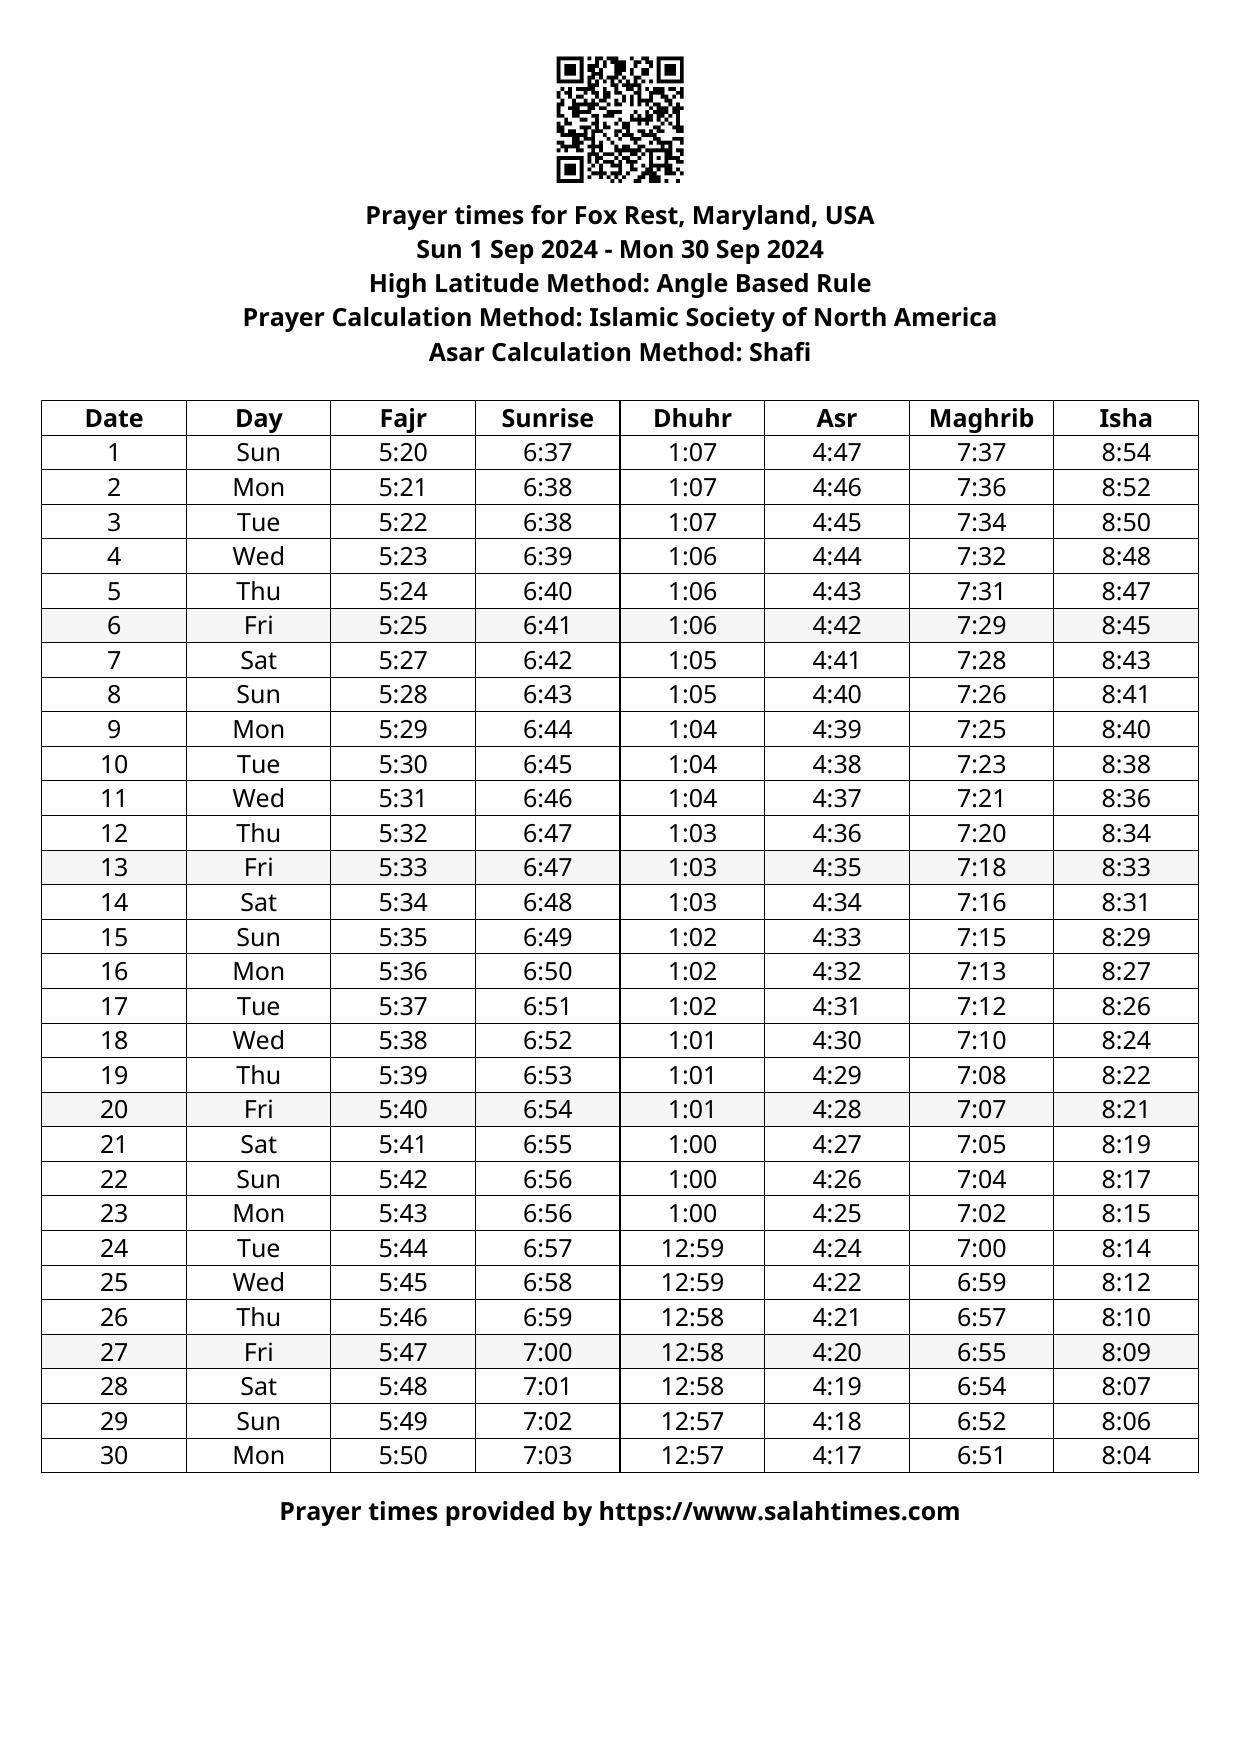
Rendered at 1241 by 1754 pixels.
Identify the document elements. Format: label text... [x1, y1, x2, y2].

table_cell 1:07 [621, 505, 764, 538]
table_cell 25 [42, 1266, 186, 1299]
table_cell 4:19 [765, 1369, 909, 1403]
table_cell 12:58 [621, 1335, 764, 1368]
table_cell Tue [187, 1231, 330, 1264]
table_cell 7:26 [910, 678, 1053, 711]
table_cell 29 [42, 1404, 186, 1437]
table_cell 6:56 [476, 1196, 619, 1230]
text High Latitude Method: Angle Based Rule [42, 266, 1198, 300]
table_cell 4:28 [765, 1093, 909, 1126]
table_cell 5:21 [331, 470, 475, 504]
table_cell Sun [187, 436, 330, 469]
table_header Sunrise [476, 401, 619, 434]
table_cell 5:47 [331, 1335, 475, 1368]
table_cell 5:20 [331, 436, 475, 469]
table_cell 6:50 [476, 954, 619, 988]
table_header Isha [1054, 401, 1198, 434]
table_cell 9 [42, 712, 186, 746]
table_cell 4:41 [765, 643, 909, 677]
text Prayer times provided by https://www.salahtimes.com [42, 1494, 1198, 1528]
table_cell 6:38 [476, 470, 619, 504]
table_cell 4:32 [765, 954, 909, 988]
table_cell 27 [42, 1335, 186, 1368]
table_cell 7:07 [910, 1093, 1053, 1126]
table_cell 8:19 [1054, 1127, 1198, 1161]
text Asar Calculation Method: Shafi [42, 334, 1198, 368]
table_cell 8:14 [1054, 1231, 1198, 1264]
table_cell 6:44 [476, 712, 619, 746]
table_cell 6:37 [476, 436, 619, 469]
table_cell 19 [42, 1058, 186, 1092]
table_cell Sat [187, 1127, 330, 1161]
table_cell Sun [187, 1162, 330, 1195]
table_cell 8:31 [1054, 885, 1198, 919]
table_cell 7:31 [910, 574, 1053, 607]
table_cell 8:43 [1054, 643, 1198, 677]
table_cell 4:40 [765, 678, 909, 711]
table_cell 8:47 [1054, 574, 1198, 607]
table_cell Tue [187, 505, 330, 538]
table_cell 5:27 [331, 643, 475, 677]
table_cell 8:21 [1054, 1093, 1198, 1126]
table_header Maghrib [910, 401, 1053, 434]
table_cell 5 [42, 574, 186, 607]
table_cell 8:12 [1054, 1266, 1198, 1299]
table_cell 1:04 [621, 747, 764, 780]
table_cell 6:51 [476, 989, 619, 1022]
table_cell 1:06 [621, 609, 764, 642]
table_cell 1:06 [621, 574, 764, 607]
table_cell 1:05 [621, 643, 764, 677]
table_cell Mon [187, 470, 330, 504]
table_cell 12:58 [621, 1300, 764, 1334]
table_cell 6:53 [476, 1058, 619, 1092]
table_cell 5:42 [331, 1162, 475, 1195]
table_cell 8:48 [1054, 539, 1198, 573]
table_cell 6:52 [476, 1024, 619, 1057]
table_cell 7:25 [910, 712, 1053, 746]
table_cell 5:48 [331, 1369, 475, 1403]
table_cell 8:36 [1054, 781, 1198, 815]
table_cell 7:18 [910, 851, 1053, 884]
table_cell 5:36 [331, 954, 475, 988]
table_cell 5:28 [331, 678, 475, 711]
table_cell 6:52 [910, 1404, 1053, 1437]
table_cell 4:35 [765, 851, 909, 884]
table_cell 7:13 [910, 954, 1053, 988]
table_cell 4:21 [765, 1300, 909, 1334]
table_cell 8:04 [1054, 1439, 1198, 1472]
table_cell 1:02 [621, 954, 764, 988]
table_cell 6:43 [476, 678, 619, 711]
table_cell 7:20 [910, 816, 1053, 849]
table_cell 1:04 [621, 712, 764, 746]
table_cell 8:41 [1054, 678, 1198, 711]
table_cell Fri [187, 851, 330, 884]
table_cell Thu [187, 816, 330, 849]
table_cell 5:33 [331, 851, 475, 884]
table_cell 8:17 [1054, 1162, 1198, 1195]
table_cell 1:02 [621, 920, 764, 953]
table_header Dhuhr [621, 401, 764, 434]
table_cell 1:01 [621, 1024, 764, 1057]
table_cell 26 [42, 1300, 186, 1334]
table_cell 8:45 [1054, 609, 1198, 642]
picture [542, 41, 699, 198]
table_cell 6:57 [476, 1231, 619, 1264]
table_cell 7:36 [910, 470, 1053, 504]
table_cell 6:47 [476, 851, 619, 884]
table_cell 7:02 [476, 1404, 619, 1437]
table_cell 1:00 [621, 1196, 764, 1230]
table_cell 6:46 [476, 781, 619, 815]
table_cell 7:00 [910, 1231, 1053, 1264]
table_cell 12:59 [621, 1266, 764, 1299]
table_cell 8:10 [1054, 1300, 1198, 1334]
table_cell Sun [187, 678, 330, 711]
table_cell 7:01 [476, 1369, 619, 1403]
table_cell 4:25 [765, 1196, 909, 1230]
table_cell 5:50 [331, 1439, 475, 1472]
table_cell 6:38 [476, 505, 619, 538]
table_cell 5:24 [331, 574, 475, 607]
table_cell Mon [187, 1439, 330, 1472]
table_cell 7:00 [476, 1335, 619, 1368]
table_cell 7:16 [910, 885, 1053, 919]
table_cell 5:22 [331, 505, 475, 538]
table_cell 5:41 [331, 1127, 475, 1161]
table_cell 7:15 [910, 920, 1053, 953]
table_cell 4:22 [765, 1266, 909, 1299]
table_header Date [42, 401, 186, 434]
table_cell 6:55 [476, 1127, 619, 1161]
table_cell 4:24 [765, 1231, 909, 1264]
table_cell 4:37 [765, 781, 909, 815]
table_cell 17 [42, 989, 186, 1022]
table_cell 4:18 [765, 1404, 909, 1437]
table_cell Wed [187, 781, 330, 815]
table_cell 1:03 [621, 816, 764, 849]
table_cell 4:34 [765, 885, 909, 919]
table_cell 6:47 [476, 816, 619, 849]
table_cell 4 [42, 539, 186, 573]
table_cell 16 [42, 954, 186, 988]
table_cell 7:23 [910, 747, 1053, 780]
table_cell 5:37 [331, 989, 475, 1022]
table_cell 4:20 [765, 1335, 909, 1368]
table_cell 11 [42, 781, 186, 815]
table_cell 4:39 [765, 712, 909, 746]
table_cell 8:06 [1054, 1404, 1198, 1437]
table_cell 1:06 [621, 539, 764, 573]
table_cell Thu [187, 1300, 330, 1334]
table_cell Tue [187, 747, 330, 780]
table_cell 21 [42, 1127, 186, 1161]
table_cell 12:57 [621, 1439, 764, 1472]
table_cell 8:38 [1054, 747, 1198, 780]
table_cell 4:36 [765, 816, 909, 849]
table_cell 4:31 [765, 989, 909, 1022]
table_cell 1:05 [621, 678, 764, 711]
table_cell 6:55 [910, 1335, 1053, 1368]
table_cell 8 [42, 678, 186, 711]
table_cell 8:24 [1054, 1024, 1198, 1057]
table_cell Sat [187, 885, 330, 919]
table_cell 7:12 [910, 989, 1053, 1022]
table_cell 6:51 [910, 1439, 1053, 1472]
table_cell Tue [187, 989, 330, 1022]
table_cell 6:57 [910, 1300, 1053, 1334]
table_cell 12 [42, 816, 186, 849]
table_cell 5:34 [331, 885, 475, 919]
table_cell Wed [187, 1024, 330, 1057]
table_cell 8:26 [1054, 989, 1198, 1022]
table_cell Sun [187, 920, 330, 953]
table_cell 8:27 [1054, 954, 1198, 988]
table_cell Fri [187, 1093, 330, 1126]
table_cell Mon [187, 712, 330, 746]
table_cell 1:00 [621, 1162, 764, 1195]
table_cell 1 [42, 436, 186, 469]
table_cell 8:52 [1054, 470, 1198, 504]
table_cell 6:59 [476, 1300, 619, 1334]
table_cell 4:17 [765, 1439, 909, 1472]
table_cell 28 [42, 1369, 186, 1403]
table_cell 5:49 [331, 1404, 475, 1437]
table_cell 8:34 [1054, 816, 1198, 849]
table_cell Fri [187, 1335, 330, 1368]
table_cell 5:43 [331, 1196, 475, 1230]
table_cell 7:08 [910, 1058, 1053, 1092]
table_cell 12:58 [621, 1369, 764, 1403]
table_cell 8:09 [1054, 1335, 1198, 1368]
table_cell 5:44 [331, 1231, 475, 1264]
text Prayer Calculation Method: Islamic Society of North America [42, 300, 1198, 334]
table_cell 7:37 [910, 436, 1053, 469]
table_cell Sat [187, 1369, 330, 1403]
table_cell Wed [187, 1266, 330, 1299]
table_header Asr [765, 401, 909, 434]
table_cell 6:54 [476, 1093, 619, 1126]
table_cell 2 [42, 470, 186, 504]
table_cell 5:39 [331, 1058, 475, 1092]
table_cell 5:25 [331, 609, 475, 642]
table_cell 4:45 [765, 505, 909, 538]
table_cell 8:07 [1054, 1369, 1198, 1403]
table_cell Thu [187, 574, 330, 607]
table_cell 12:57 [621, 1404, 764, 1437]
table_cell 1:07 [621, 436, 764, 469]
table_cell 4:30 [765, 1024, 909, 1057]
table_cell 5:40 [331, 1093, 475, 1126]
table_cell 8:54 [1054, 436, 1198, 469]
table_cell 5:45 [331, 1266, 475, 1299]
table_cell Wed [187, 539, 330, 573]
table_cell 7:32 [910, 539, 1053, 573]
table_cell 5:23 [331, 539, 475, 573]
table_cell 8:33 [1054, 851, 1198, 884]
table_header Day [187, 401, 330, 434]
table_cell 4:29 [765, 1058, 909, 1092]
table_cell 6:56 [476, 1162, 619, 1195]
table_cell 6:45 [476, 747, 619, 780]
table_cell 5:29 [331, 712, 475, 746]
table_cell 8:29 [1054, 920, 1198, 953]
table_cell 20 [42, 1093, 186, 1126]
table_cell Thu [187, 1058, 330, 1092]
table_cell 6:41 [476, 609, 619, 642]
table_cell 15 [42, 920, 186, 953]
table_cell 5:46 [331, 1300, 475, 1334]
table_cell 4:38 [765, 747, 909, 780]
table_cell 6:49 [476, 920, 619, 953]
table_cell Sun [187, 1404, 330, 1437]
table_cell 5:38 [331, 1024, 475, 1057]
table_cell 5:32 [331, 816, 475, 849]
table_cell Mon [187, 1196, 330, 1230]
table_cell 7:29 [910, 609, 1053, 642]
table_cell 7:34 [910, 505, 1053, 538]
text Sun 1 Sep 2024 - Mon 30 Sep 2024 [42, 232, 1198, 266]
table_cell 1:01 [621, 1058, 764, 1092]
table_cell 7:21 [910, 781, 1053, 815]
table_cell 7:02 [910, 1196, 1053, 1230]
table_cell 5:35 [331, 920, 475, 953]
table_cell 4:27 [765, 1127, 909, 1161]
table_cell Sat [187, 643, 330, 677]
table_cell 4:47 [765, 436, 909, 469]
table_cell 4:42 [765, 609, 909, 642]
table_cell Fri [187, 609, 330, 642]
table_cell 7:05 [910, 1127, 1053, 1161]
table_cell 7:03 [476, 1439, 619, 1472]
table_cell 7:28 [910, 643, 1053, 677]
table_cell 7:10 [910, 1024, 1053, 1057]
table_cell 18 [42, 1024, 186, 1057]
table_cell Mon [187, 954, 330, 988]
table_cell 1:01 [621, 1093, 764, 1126]
table_cell 4:26 [765, 1162, 909, 1195]
table_cell 6:48 [476, 885, 619, 919]
table_cell 23 [42, 1196, 186, 1230]
table_cell 8:15 [1054, 1196, 1198, 1230]
table_cell 4:44 [765, 539, 909, 573]
table_cell 10 [42, 747, 186, 780]
table_cell 14 [42, 885, 186, 919]
table_cell 8:22 [1054, 1058, 1198, 1092]
table_cell 5:30 [331, 747, 475, 780]
table_cell 1:04 [621, 781, 764, 815]
table_cell 30 [42, 1439, 186, 1472]
table_cell 13 [42, 851, 186, 884]
table_cell 8:50 [1054, 505, 1198, 538]
table_cell 4:33 [765, 920, 909, 953]
table_cell 1:07 [621, 470, 764, 504]
table_cell 1:00 [621, 1127, 764, 1161]
text Prayer times for Fox Rest, Maryland, USA [42, 198, 1198, 232]
table_cell 24 [42, 1231, 186, 1264]
table_cell 1:03 [621, 851, 764, 884]
table_cell 4:46 [765, 470, 909, 504]
table_cell 12:59 [621, 1231, 764, 1264]
table_cell 6:54 [910, 1369, 1053, 1403]
table_cell 6 [42, 609, 186, 642]
table_cell 7:04 [910, 1162, 1053, 1195]
table_cell 6:58 [476, 1266, 619, 1299]
table_cell 22 [42, 1162, 186, 1195]
table_cell 5:31 [331, 781, 475, 815]
table_cell 6:40 [476, 574, 619, 607]
table_cell 8:40 [1054, 712, 1198, 746]
table_cell 1:02 [621, 989, 764, 1022]
table_header Fajr [331, 401, 475, 434]
table_cell 6:42 [476, 643, 619, 677]
table_cell 6:59 [910, 1266, 1053, 1299]
table_cell 7 [42, 643, 186, 677]
table_cell 6:39 [476, 539, 619, 573]
table_cell 4:43 [765, 574, 909, 607]
table_cell 3 [42, 505, 186, 538]
table_cell 1:03 [621, 885, 764, 919]
